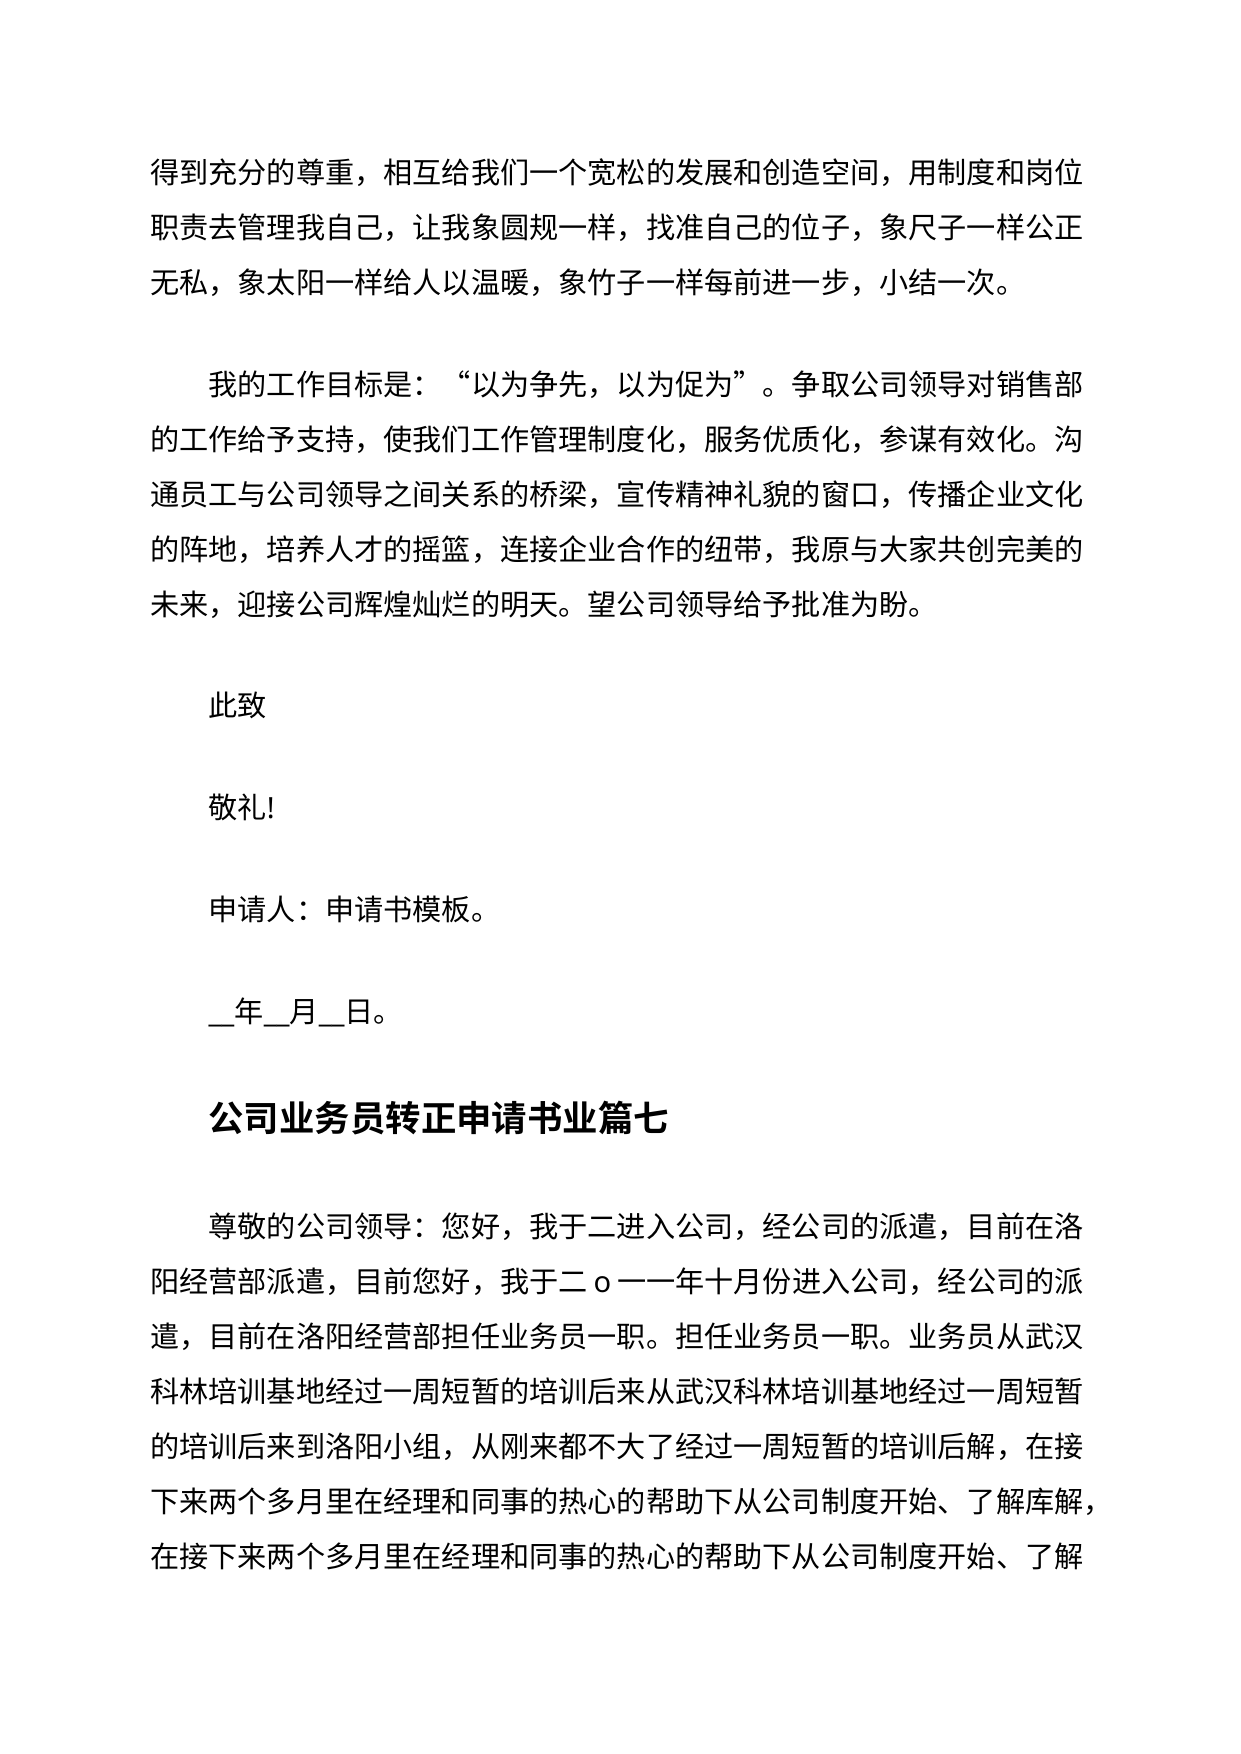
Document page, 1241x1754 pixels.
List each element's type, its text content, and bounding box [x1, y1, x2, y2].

text 我的工作目标是：“以为争先，以为促为”。争取公司领导对销售部的工作给予支持，使我们工作管理制度化，服务优质化，参谋有效化。沟通员工与公司领导之间关系的桥梁，宣传精神礼貌的窗口，传播企业文化的阵地，培养人才的摇篮，连接企业合作的纽带，我原与大家共创完美的未来，迎接公司辉煌灿烂的明天。望公司领导给予批准为盼。 [150, 362, 1090, 623]
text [150, 150, 1090, 302]
text 敬礼! [150, 785, 1090, 827]
text 申请人：申请书模板。 [150, 887, 1090, 929]
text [150, 1204, 1090, 1576]
text __年__月__日。 [150, 988, 1090, 1031]
text 此致 [150, 683, 1090, 725]
text 公司业务员转正申请书业篇七 [150, 1090, 1090, 1142]
